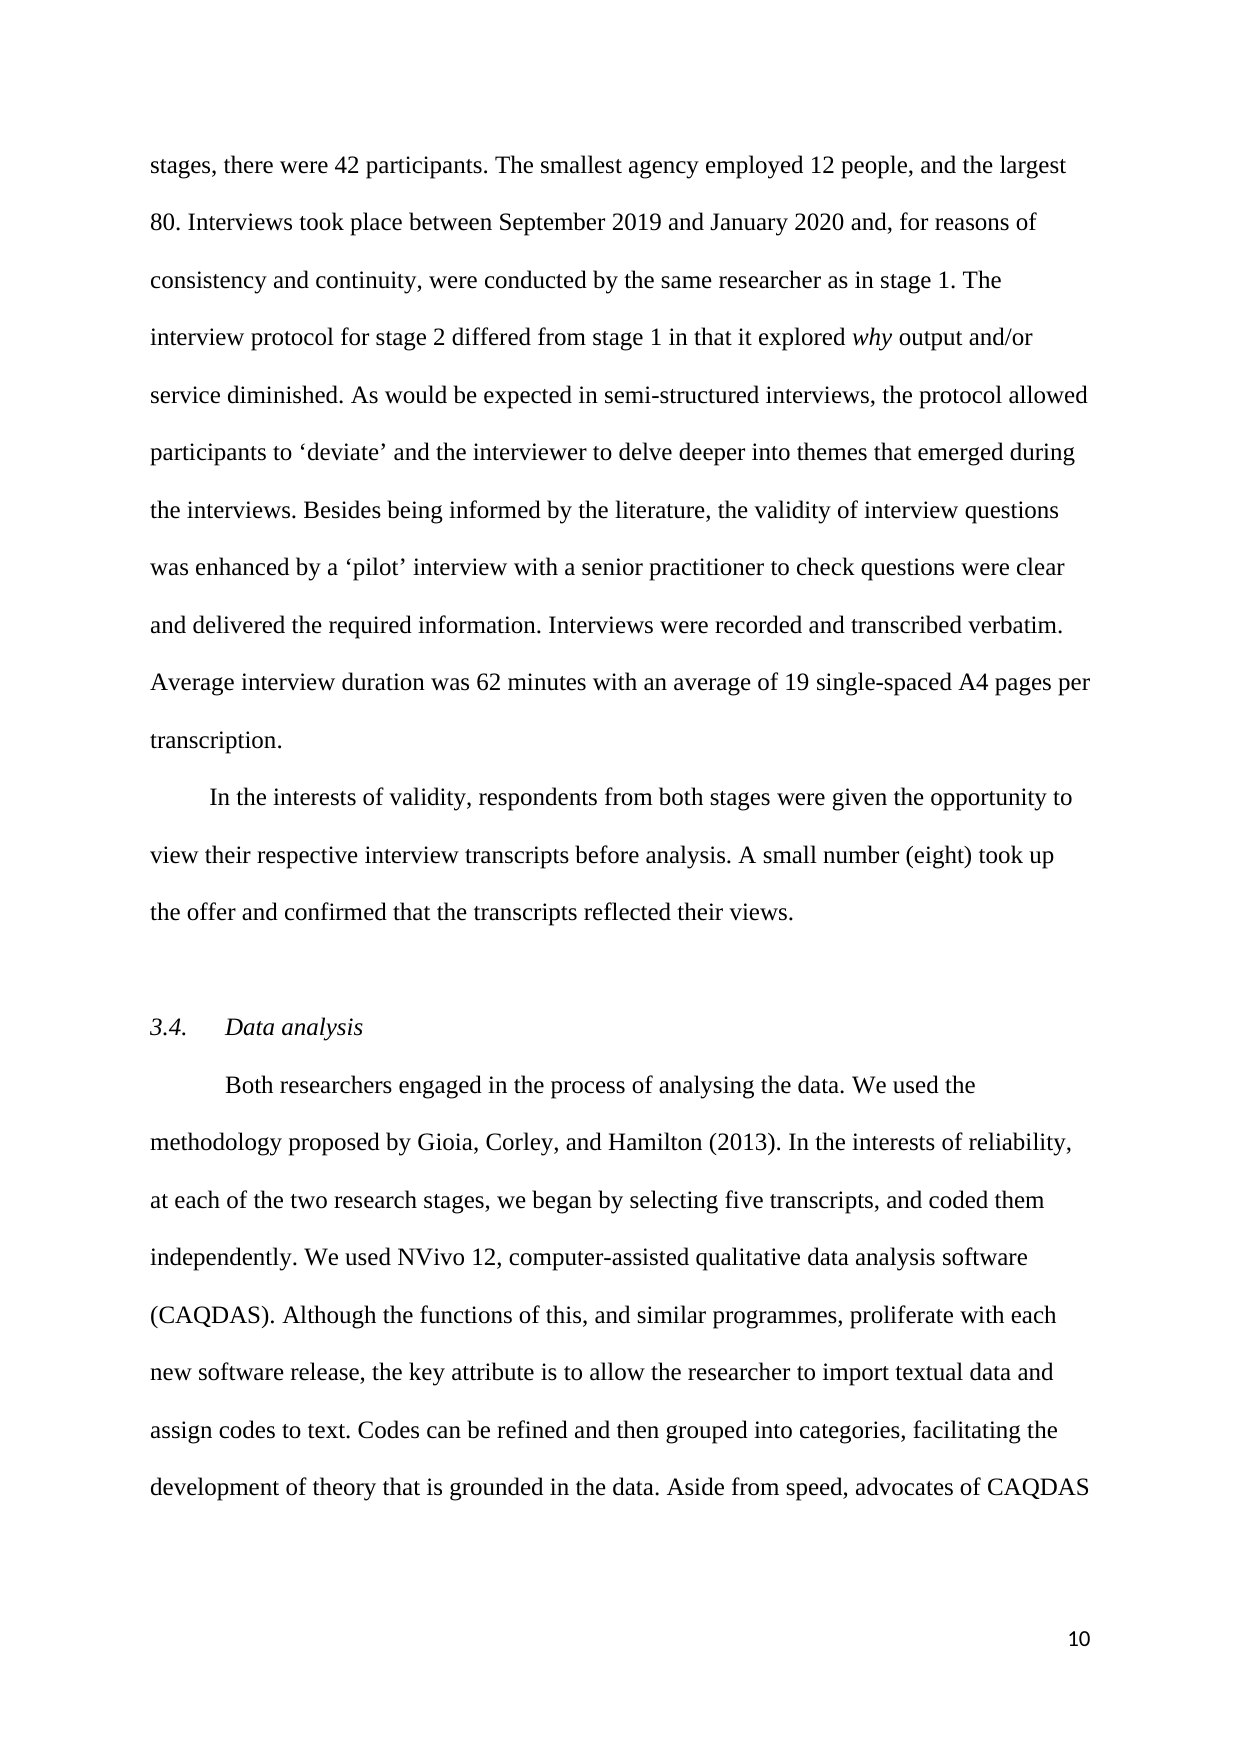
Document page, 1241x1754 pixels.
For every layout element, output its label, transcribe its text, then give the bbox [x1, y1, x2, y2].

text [150, 1070, 1090, 1501]
text 3.4. Data analysis [150, 1012, 1090, 1041]
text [150, 150, 1090, 754]
text In the interests of validity, respondents from both stages were given the opportunity to view their respective interview transcripts before analysis. A small number (eight) took up the offer and confirmed that the transcripts reflected their views. [150, 782, 1090, 926]
